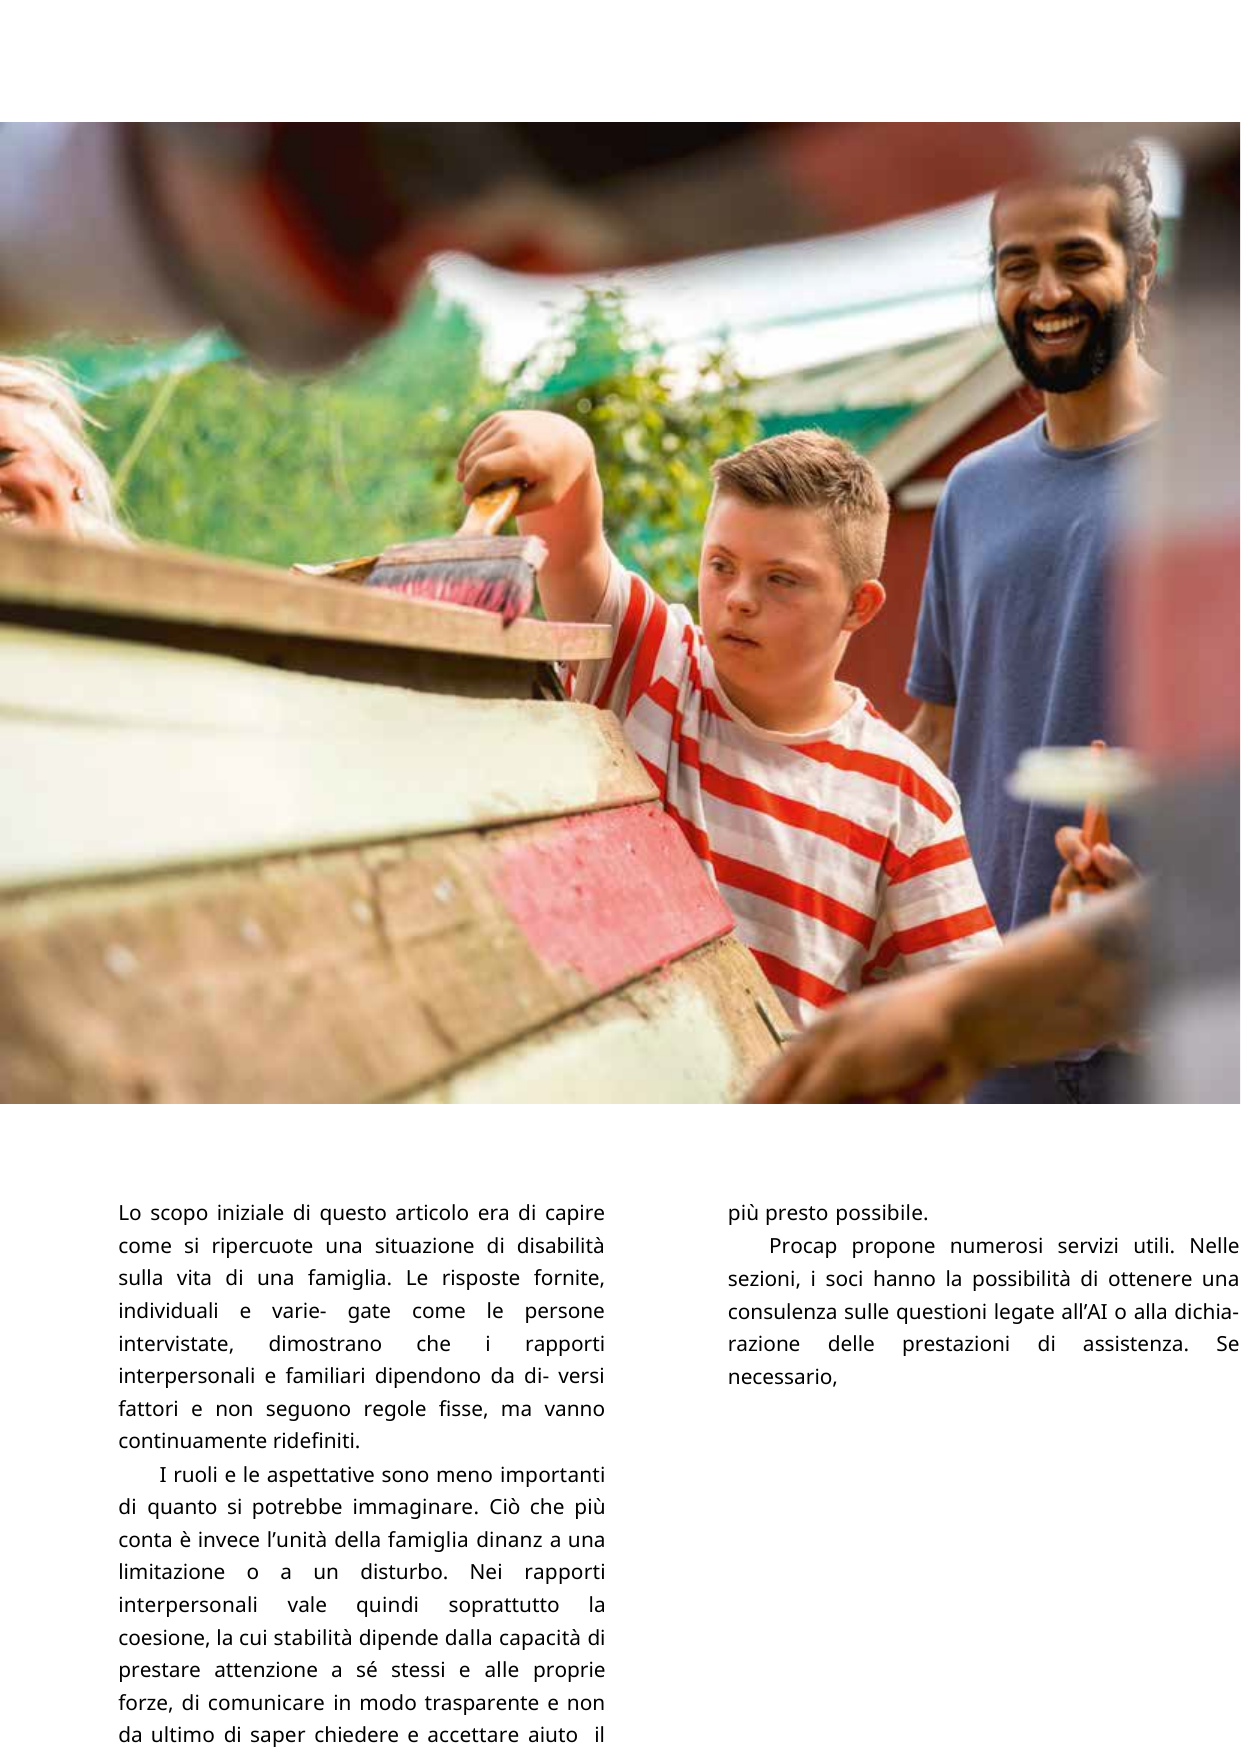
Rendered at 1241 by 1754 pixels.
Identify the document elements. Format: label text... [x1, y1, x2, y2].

text Lo scopo iniziale di questo articolo era di capire come si ripercuote una situazione di disabilità sulla vita di una famiglia. Le risposte fornite, individuali e varie- gate come le persone intervistate, dimostrano che i rapporti interpersonali e familiari dipendono da di- versi fattori e non seguono regole fisse, ma vanno continuamente ridefiniti. [118, 1198, 606, 1455]
text Procap propone numerosi servizi utili. Nelle sezioni, i soci hanno la possibilità di ottenere una consulenza sulle questioni legate all’AI o alla dichia- razione delle prestazioni di assistenza. Se necessario, [728, 1232, 1240, 1391]
picture [0, 122, 1241, 1104]
text I ruoli e le aspettative sono meno importanti di quanto si potrebbe immaginare. Ciò che più conta è invece l’unità della famiglia dinanz a una limitazione o a un disturbo. Nei rapporti interpersonali vale quindi soprattutto la coesione, la cui stabilità dipende dalla capacità di prestare attenzione a sé stessi e alle proprie forze, di comunicare in modo trasparente e non da ultimo di saper chiedere e accettare aiuto il più presto possibile. [118, 1460, 606, 1749]
